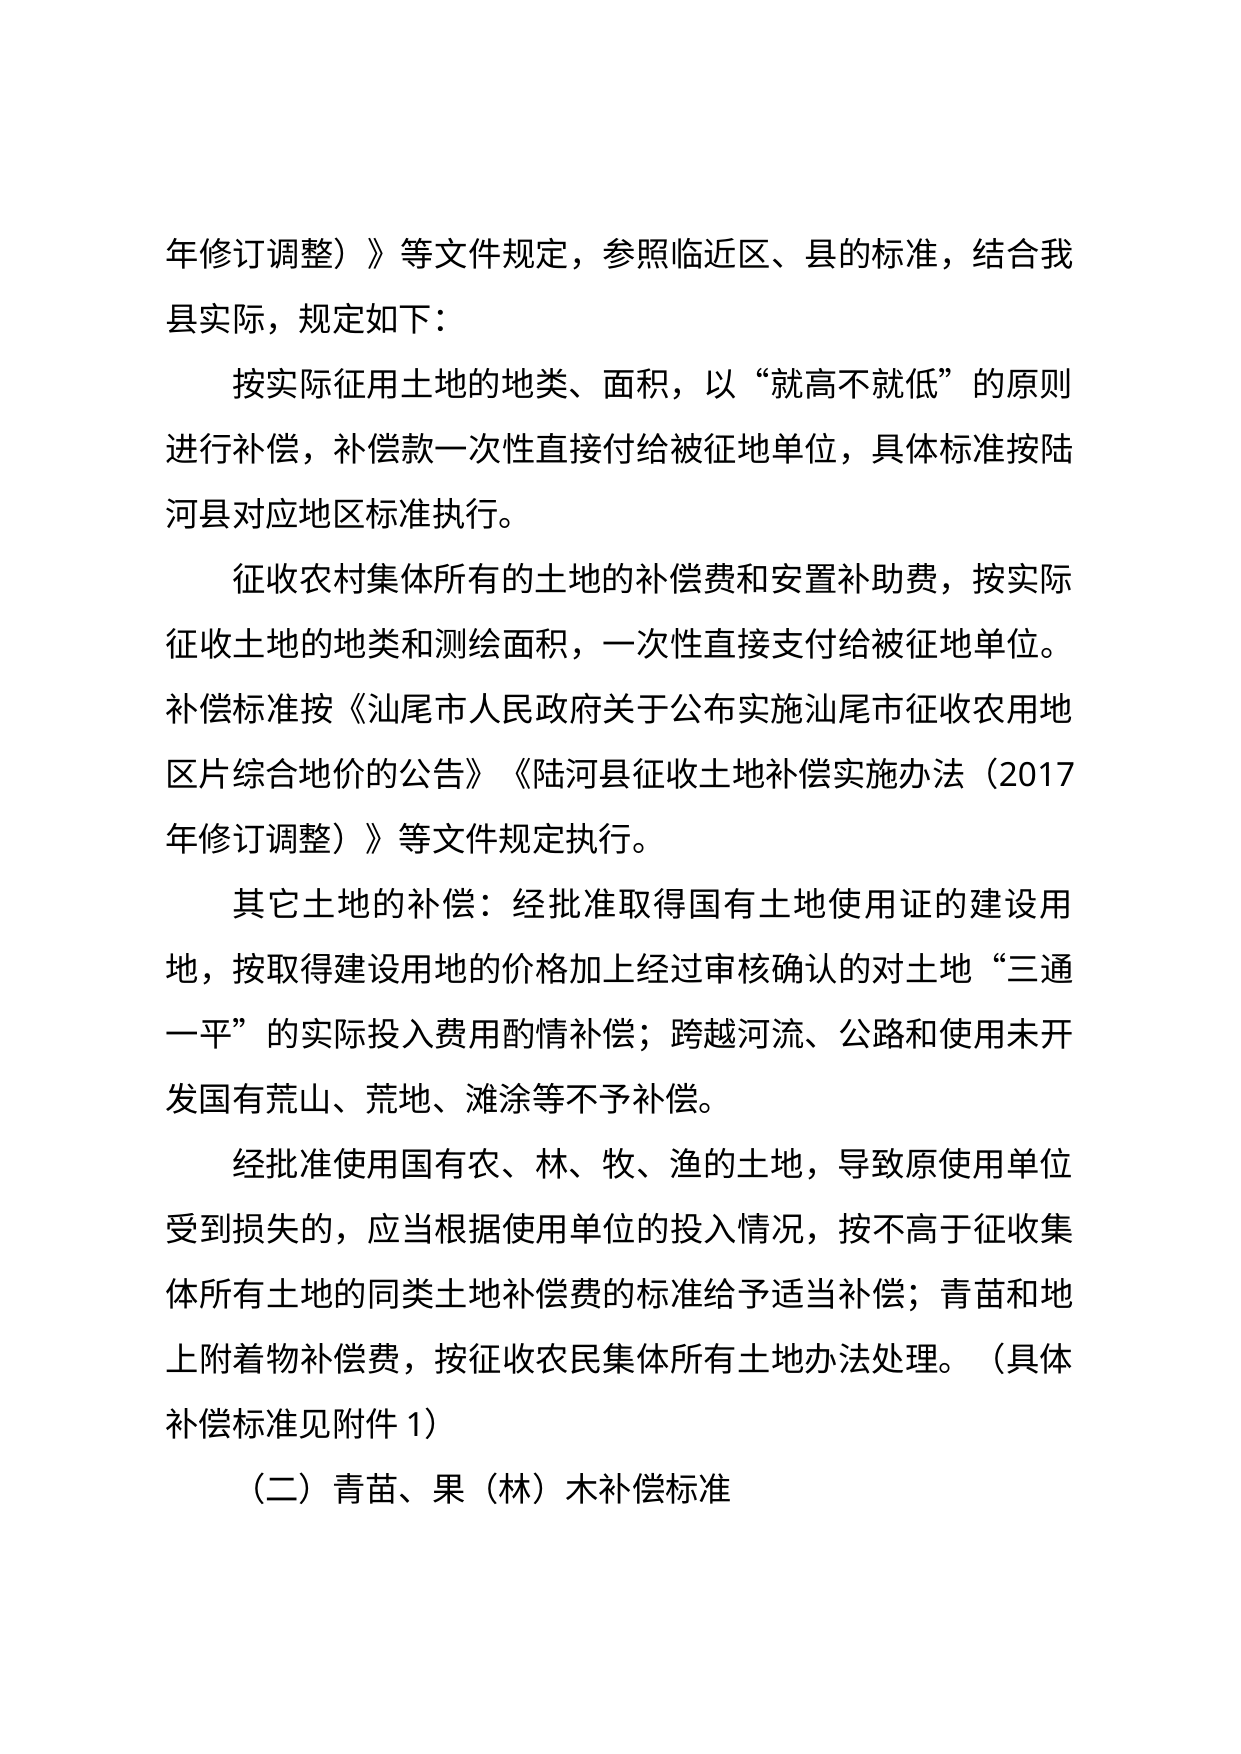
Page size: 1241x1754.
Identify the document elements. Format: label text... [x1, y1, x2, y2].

text 经批准使用国有农、林、牧、渔的土地，导致原使用单位受到损失的，应当根据使用单位的投入情况，按不高于征收集体所有土地的同类土地补偿费的标准给予适当补偿；青苗和地上附着物补偿费，按征收农民集体所有土地办法处理。（具体补偿标准见附件1） [165, 1129, 1075, 1454]
text （二）青苗、果（林）木补偿标准 [165, 1454, 1075, 1519]
text 按实际征用土地的地类、面积，以“就高不就低”的原则进行补偿，补偿款一次性直接付给被征地单位，具体标准按陆河县对应地区标准执行。 [165, 349, 1075, 544]
text 其它土地的补偿：经批准取得国有土地使用证的建设用地，按取得建设用地的价格加上经过审核确认的对土地“三通一平”的实际投入费用酌情补偿；跨越河流、公路和使用未开发国有荒山、荒地、滩涂等不予补偿。 [165, 869, 1075, 1129]
text 征收农村集体所有的土地的补偿费和安置补助费，按实际征收土地的地类和测绘面积，一次性直接支付给被征地单位。补偿标准按《汕尾市人民政府关于公布实施汕尾市征收农用地区片综合地价的公告》《陆河县征收土地补偿实施办法（2017年修订调整）》等文件规定执行。 [165, 544, 1075, 869]
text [165, 219, 1075, 349]
